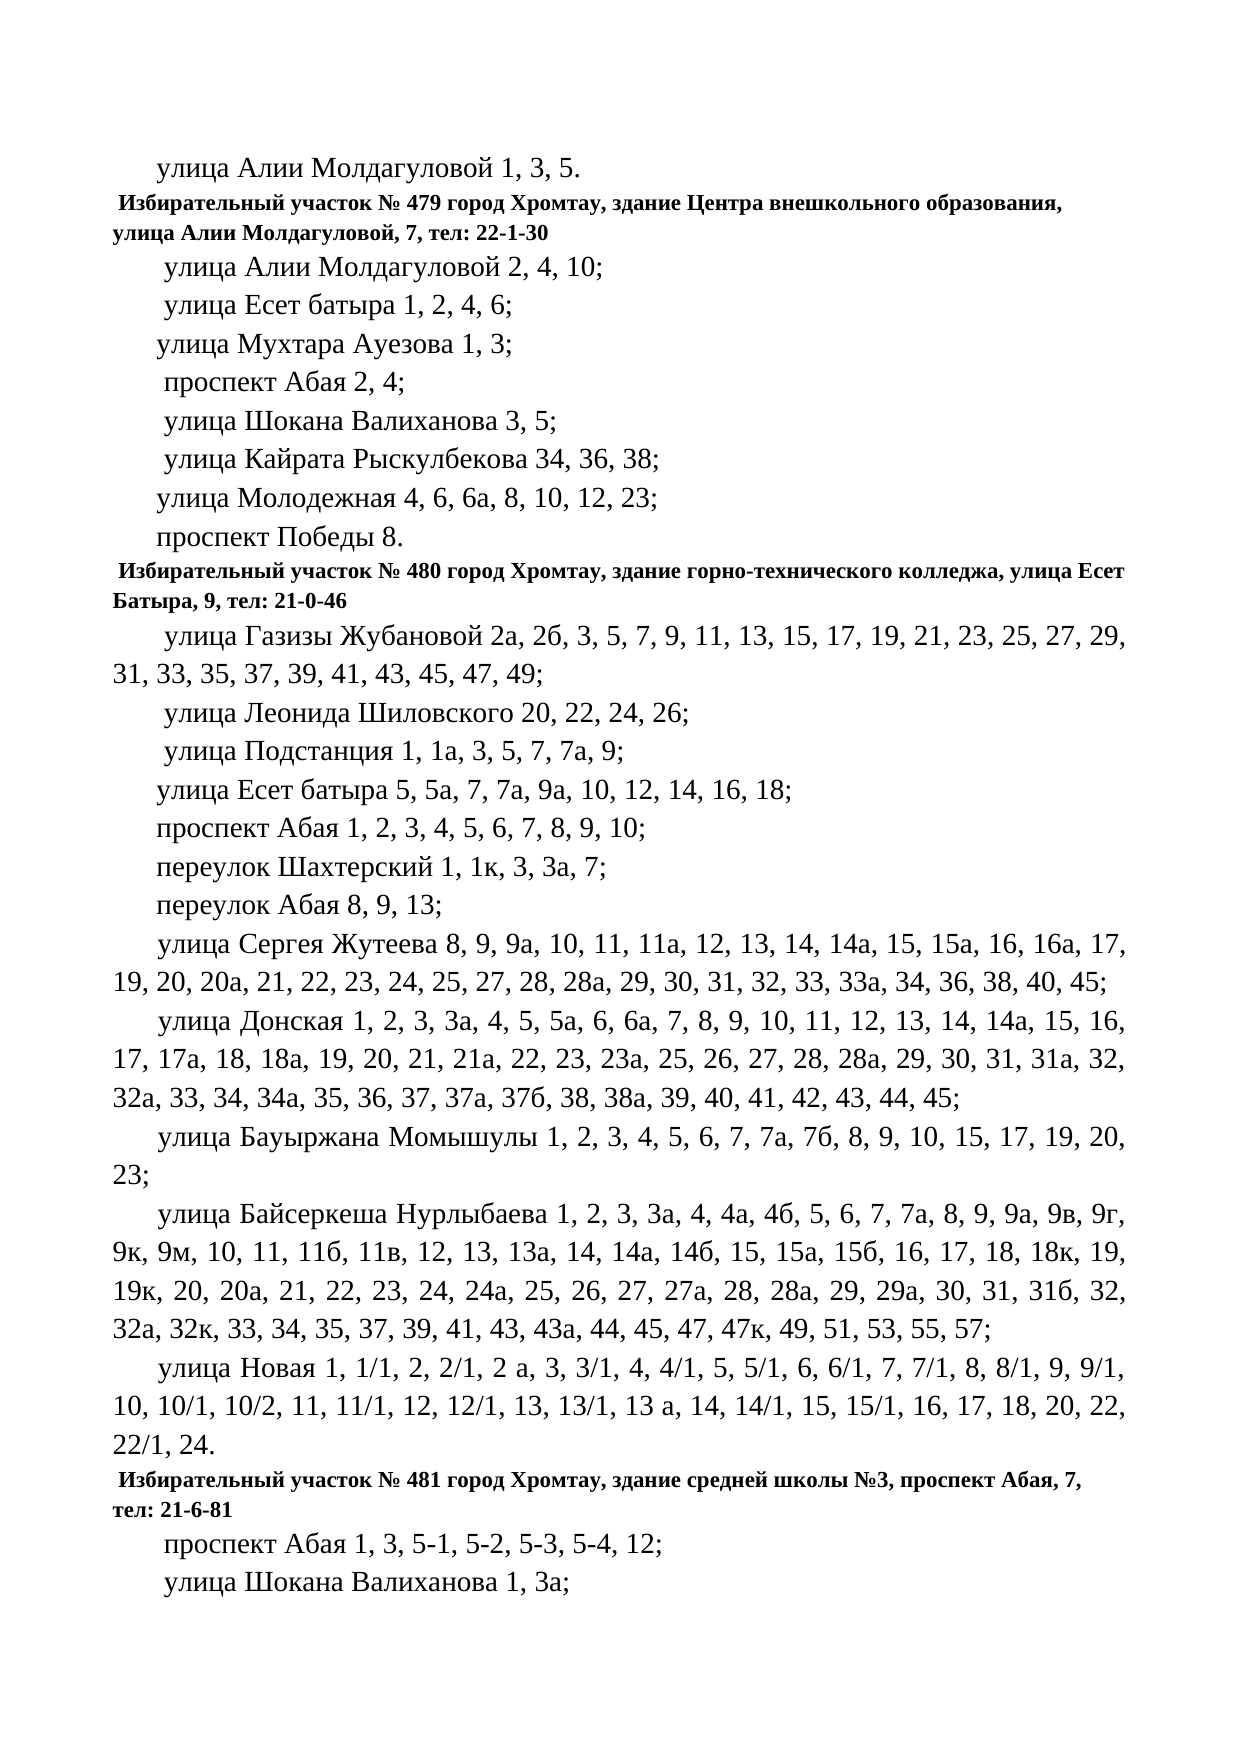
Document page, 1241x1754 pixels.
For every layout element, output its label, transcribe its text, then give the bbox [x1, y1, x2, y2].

text Избирательный участок № 480 город Хромтау, здание горно-технического колледжа, улица Есет Батыра, 9, тел: 21-0-46 [112, 557, 1128, 614]
text улица Есет батыра 1, 2, 4, 6; [112, 287, 1128, 321]
text улица Донская 1, 2, 3, 3а, 4, 5, 5а, 6, 6а, 7, 8, 9, 10, 11, 12, 13, 14, 14а, 15, 16, 17, 17а, 18, 18а, 19, 20, 21, 21а, 22, 23, 23а, 25, 26, 27, 28, 28а, 29, 30, 31, 31а, 32, 32а, 33, 34, 34а, 35, 36, 37, 37а, 37б, 38, 38а, 39, 40, 41, 42, 43, 44, 45; [112, 1003, 1128, 1114]
text улица Мухтара Ауезова 1, 3; [112, 326, 1128, 359]
text улица Алии Молдагуловой 1, 3, 5. [112, 150, 1128, 183]
text улица Бауыржана Момышулы 1, 2, 3, 4, 5, 6, 7, 7а, 7б, 8, 9, 10, 15, 17, 19, 20, 23; [112, 1119, 1128, 1191]
text проспект Победы 8. [112, 519, 1128, 552]
text улица Шокана Валиханова 3, 5; [112, 403, 1128, 437]
text проспект Абая 2, 4; [112, 364, 1128, 398]
text улица Есет батыра 5, 5а, 7, 7а, 9а, 10, 12, 14, 16, 18; [112, 772, 1128, 805]
text Избирательный участок № 481 город Хромтау, здание средней школы №3, проспект Абая, 7, тел: 21-6-81 [112, 1466, 1128, 1522]
text улица Шокана Валиханова 1, 3а; [112, 1564, 1128, 1598]
text улица Подстанция 1, 1а, 3, 5, 7, 7а, 9; [112, 733, 1128, 767]
text Избирательный участок № 479 город Хромтау, здание Центра внешкольного образования, улица Алии Молдагуловой, 7, тел: 22-1-30 [112, 188, 1128, 245]
text улица Газизы Жубановой 2а, 2б, 3, 5, 7, 9, 11, 13, 15, 17, 19, 21, 23, 25, 27, 29, 31, 33, 35, 37, 39, 41, 43, 45, 47, 49; [112, 618, 1128, 690]
text улица Сергея Жутеева 8, 9, 9а, 10, 11, 11а, 12, 13, 14, 14а, 15, 15а, 16, 16а, 17, 19, 20, 20а, 21, 22, 23, 24, 25, 27, 28, 28а, 29, 30, 31, 32, 33, 33а, 34, 36, 38, 40, 45; [112, 926, 1128, 998]
text переулок Абая 8, 9, 13; [112, 887, 1128, 921]
text улица Новая 1, 1/1, 2, 2/1, 2 а, 3, 3/1, 4, 4/1, 5, 5/1, 6, 6/1, 7, 7/1, 8, 8/1, 9, 9/1, 10, 10/1, 10/2, 11, 11/1, 12, 12/1, 13, 13/1, 13 а, 14, 14/1, 15, 15/1, 16, 17, 18, 20, 22, 22/1, 24. [112, 1350, 1128, 1461]
text проспект Абая 1, 2, 3, 4, 5, 6, 7, 8, 9, 10; [112, 810, 1128, 844]
text улица Молодежная 4, 6, 6а, 8, 10, 12, 23; [112, 480, 1128, 514]
text улица Алии Молдагуловой 2, 4, 10; [112, 249, 1128, 282]
text улица Байсеркеша Нурлыбаева 1, 2, 3, 3а, 4, 4а, 4б, 5, 6, 7, 7а, 8, 9, 9а, 9в, 9г, 9к, 9м, 10, 11, 11б, 11в, 12, 13, 13а, 14, 14а, 14б, 15, 15а, 15б, 16, 17, 18, 18к, 19, 19к, 20, 20а, 21, 22, 23, 24, 24а, 25, 26, 27, 27а, 28, 28а, 29, 29а, 30, 31, 31б, 32, 32а, 32к, 33, 34, 35, 37, 39, 41, 43, 43а, 44, 45, 47, 47к, 49, 51, 53, 55, 57; [112, 1196, 1128, 1345]
text переулок Шахтерский 1, 1к, 3, 3а, 7; [112, 849, 1128, 882]
text улица Леонида Шиловского 20, 22, 24, 26; [112, 695, 1128, 728]
text проспект Абая 1, 3, 5-1, 5-2, 5-3, 5-4, 12; [112, 1526, 1128, 1559]
text улица Кайрата Рыскулбекова 34, 36, 38; [112, 442, 1128, 475]
